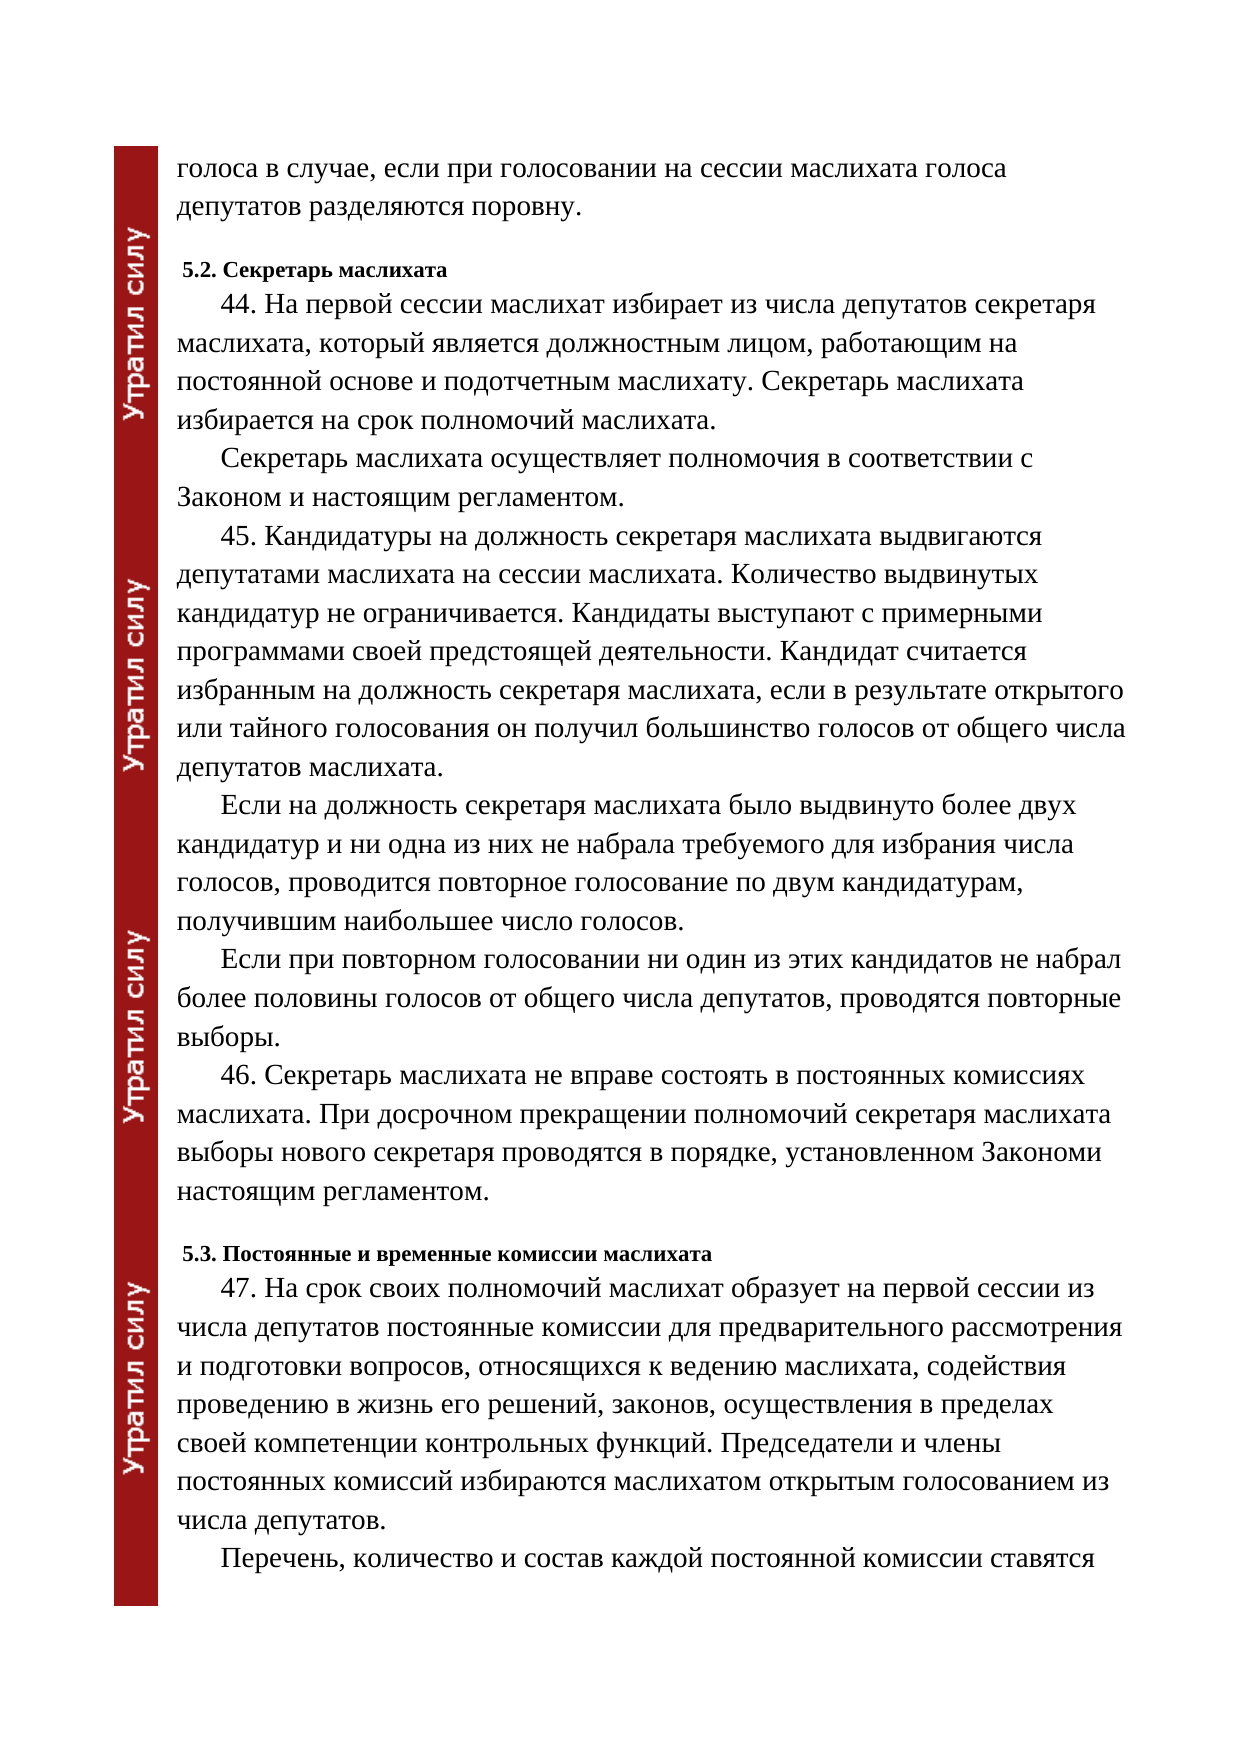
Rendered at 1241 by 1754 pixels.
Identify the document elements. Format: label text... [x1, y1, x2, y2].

picture [114, 252, 158, 256]
picture [114, 146, 158, 150]
picture [114, 1267, 158, 1271]
picture [114, 282, 158, 286]
text 5.3. Постоянные и временные комиссии маслихата [112, 1240, 1128, 1267]
picture [114, 1574, 158, 1606]
text 5.2. Секретарь маслихата [112, 256, 1128, 282]
text 44. На первой сессии маслихат избирает из числа депутатов секретаря маслихата, который является должностным лицом, работающим на постоянной основе и подотчетным маслихату. Секретарь маслихата избирается на срок полномочий маслихата. Секретарь маслихата осуществляет полномочия в соответствии с Законом и настоящим регламентом. 45. Кандидатуры на должность секретаря маслихата выдвигаются депутатами маслихата на сессии маслихата. Количество выдвинутых кандидатур не ограничивается. Кандидаты выступают с примерными программами своей предстоящей деятельности. Кандидат считается избранным на должность секретаря маслихата, если в результате открытого или тайного голосования он получил большинство голосов от общего числа депутатов маслихата. Если на должность секретаря маслихата было выдвинуто более двух кандидатур и ни одна из них не набрала требуемого для избрания числа голосов, проводится повторное голосование по двум кандидатурам, получившим наибольшее число голосов. Если при повторном голосовании ни один из этих кандидатов не набрал более половины голосов от общего числа депутатов, проводятся повторные выборы. 46. Секретарь маслихата не вправе состоять в постоянных комиссиях маслихата. При досрочном прекращении полномочий секретаря маслихата выборы нового секретаря проводятся в порядке, установленном Закономи настоящим регламентом. [112, 286, 1128, 1237]
